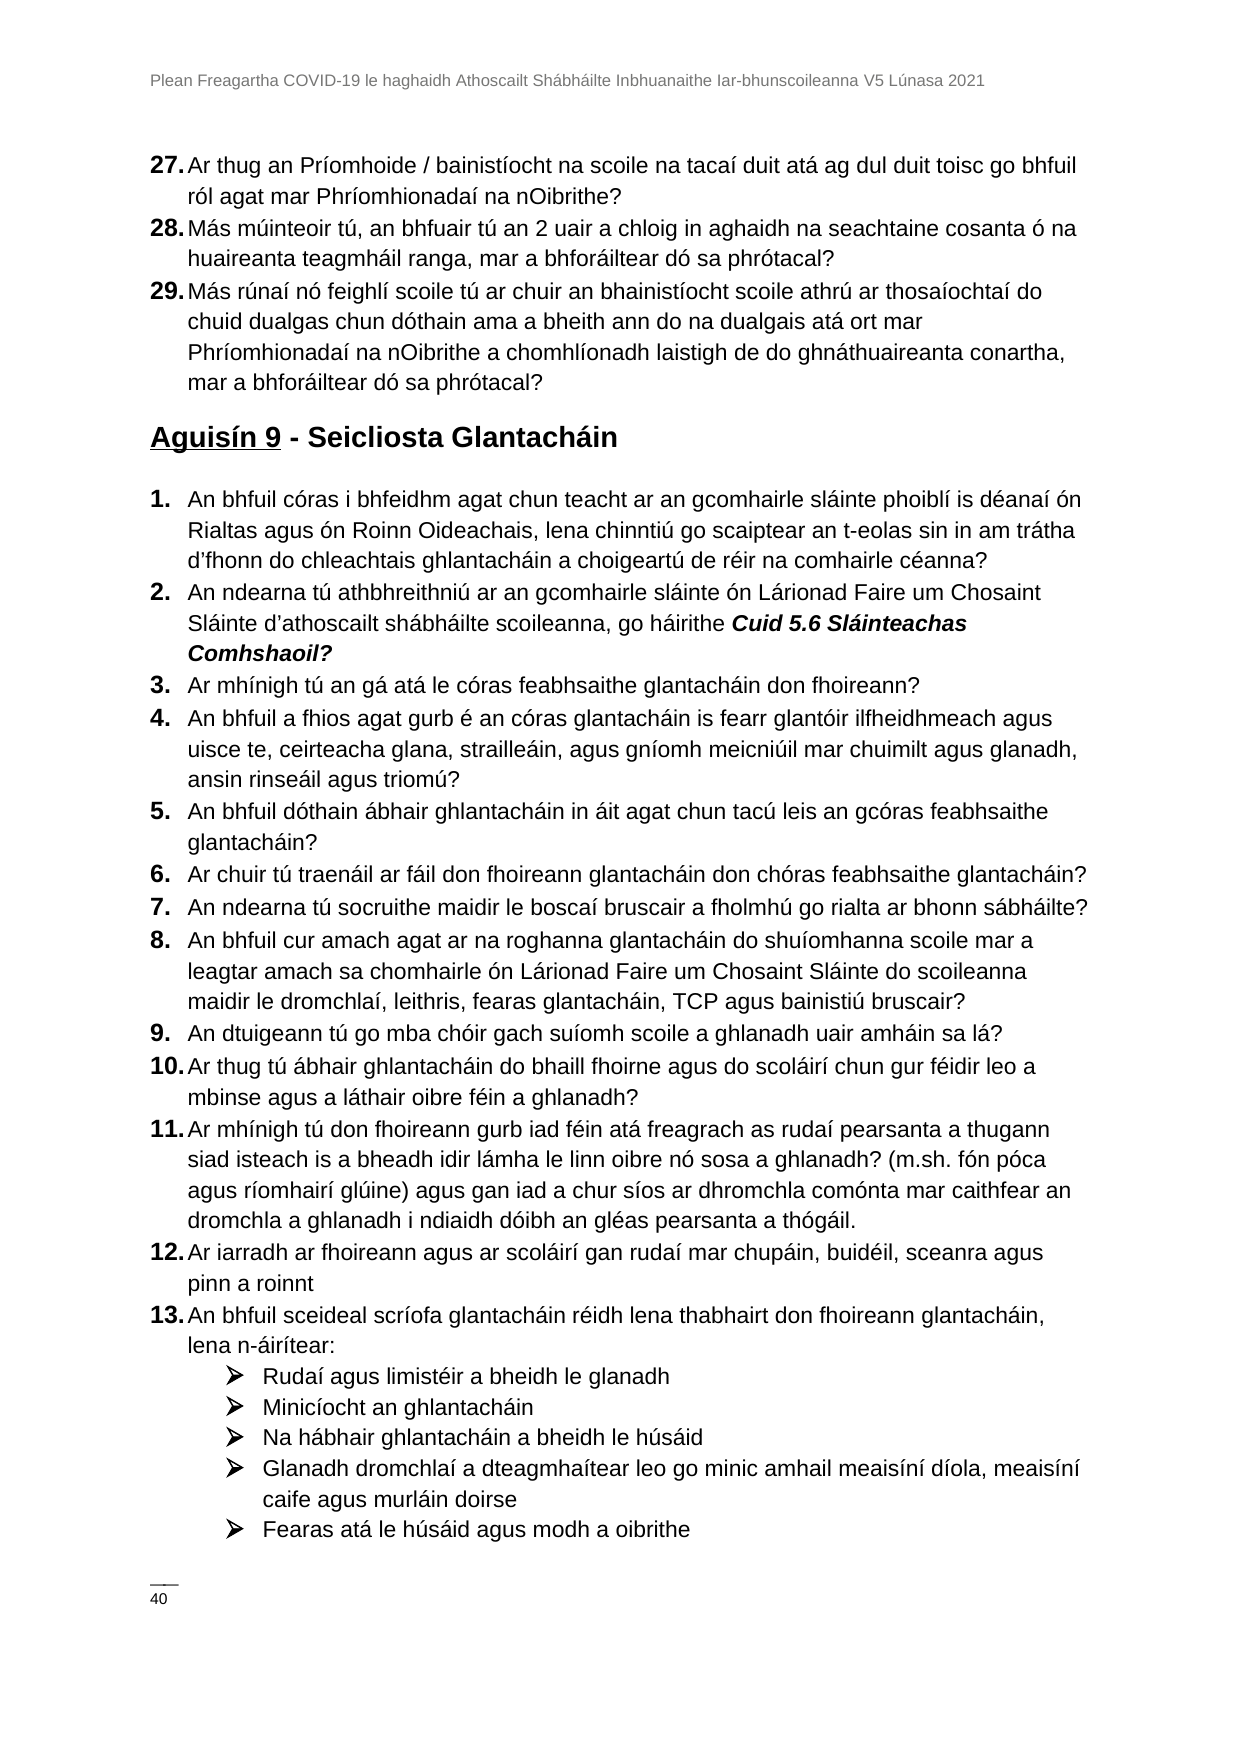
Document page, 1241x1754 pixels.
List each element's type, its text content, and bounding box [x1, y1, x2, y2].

list Ar mhínigh tú don fhoireann gurb iad féin atá freagrach as rudaí pearsanta a thugann siad isteach is a bheadh idir lámha le linn oibre nó sosa a ghlanadh? (m.sh. fón póca agus ríomhairí glúine) agus gan iad a chur síos ar dhromchla comónta mar caithfear an dromchla a ghlanadh i ndiaidh dóibh an gléas pearsanta a thógáil. [150, 1114, 1090, 1233]
list Más múinteoir tú, an bhfuair tú an 2 uair a chloig in aghaidh na seachtaine cosanta ó na huaireanta teagmháil ranga, mar a bhforáiltear dó sa phrótacal? [150, 213, 1090, 272]
list An bhfuil dóthain ábhair ghlantacháin in áit agat chun tacú leis an gcóras feabhsaithe glantacháin? [150, 796, 1090, 855]
list Ar mhínigh tú an gá atá le córas feabhsaithe glantacháin don fhoireann? [150, 670, 1090, 699]
list An bhfuil córas i bhfeidhm agat chun teacht ar an gcomhairle sláinte phoiblí is déanaí ón Rialtas agus ón Roinn Oideachais, lena chinntiú go scaiptear an t-eolas sin in am trátha d’fhonn do chleachtais ghlantacháin a choigeartú de réir na comhairle céanna? [150, 484, 1090, 573]
list Rudaí agus limistéir a bheidh le glanadh [225, 1363, 1090, 1389]
list Ar thug tú ábhair ghlantacháin do bhaill fhoirne agus do scoláirí chun gur féidir leo a mbinse agus a láthair oibre féin a ghlanadh? [150, 1051, 1090, 1110]
list Glanadh dromchlaí a dteagmhaítear leo go minic amhail meaisíní díola, meaisíní caife agus murláin doirse [225, 1455, 1090, 1512]
list Ar chuir tú traenáil ar fáil don fhoireann glantacháin don chóras feabhsaithe glantacháin? [150, 859, 1090, 888]
list An bhfuil a fhios agat gurb é an córas glantacháin is fearr glantóir ilfheidhmeach agus uisce te, ceirteacha glana, strailleáin, agus gníomh meicniúil mar chuimilt agus glanadh, ansin rinseáil agus triomú? [150, 703, 1090, 792]
list Ar thug an Príomhoide / bainistíocht na scoile na tacaí duit atá ag dul duit toisc go bhfuil ról agat mar Phríomhionadaí na nOibrithe? [150, 150, 1090, 209]
list Más rúnaí nó feighlí scoile tú ar chuir an bhainistíocht scoile athrú ar thosaíochtaí do chuid dualgas chun dóthain ama a bheith ann do na dualgais atá ort mar Phríomhionadaí na nOibrithe a chomhlíonadh laistigh de do ghnáthuaireanta conartha, mar a bhforáiltear dó sa phrótacal? [150, 276, 1090, 395]
list An bhfuil sceideal scríofa glantacháin réidh lena thabhairt don fhoireann glantacháin, lena n-áirítear: [150, 1300, 1090, 1359]
list An bhfuil cur amach agat ar na roghanna glantacháin do shuíomhanna scoile mar a leagtar amach sa chomhairle ón Lárionad Faire um Chosaint Sláinte do scoileanna maidir le dromchlaí, leithris, fearas glantacháin, TCP agus bainistiú bruscair? [150, 925, 1090, 1014]
list An ndearna tú athbhreithniú ar an gcomhairle sláinte ón Lárionad Faire um Chosaint Sláinte d’athoscailt shábháilte scoileanna, go háirithe Cuid 5.6 Sláinteachas Comhshaoil? [150, 577, 1090, 666]
list An ndearna tú socruithe maidir le boscaí bruscair a fholmhú go rialta ar bhonn sábháilte? [150, 892, 1090, 921]
list Minicíocht an ghlantacháin [225, 1393, 1090, 1420]
list Ar iarradh ar fhoireann agus ar scoláirí gan rudaí mar chupáin, buidéil, sceanra agus pinn a roinnt [150, 1237, 1090, 1296]
list An dtuigeann tú go mba chóir gach suíomh scoile a ghlanadh uair amháin sa lá? [150, 1018, 1090, 1047]
list Na hábhair ghlantacháin a bheidh le húsáid [225, 1424, 1090, 1451]
text Aguisín 9 - Seicliosta Glantacháin [150, 420, 1090, 453]
list Fearas atá le húsáid agus modh a oibrithe [225, 1516, 1090, 1543]
